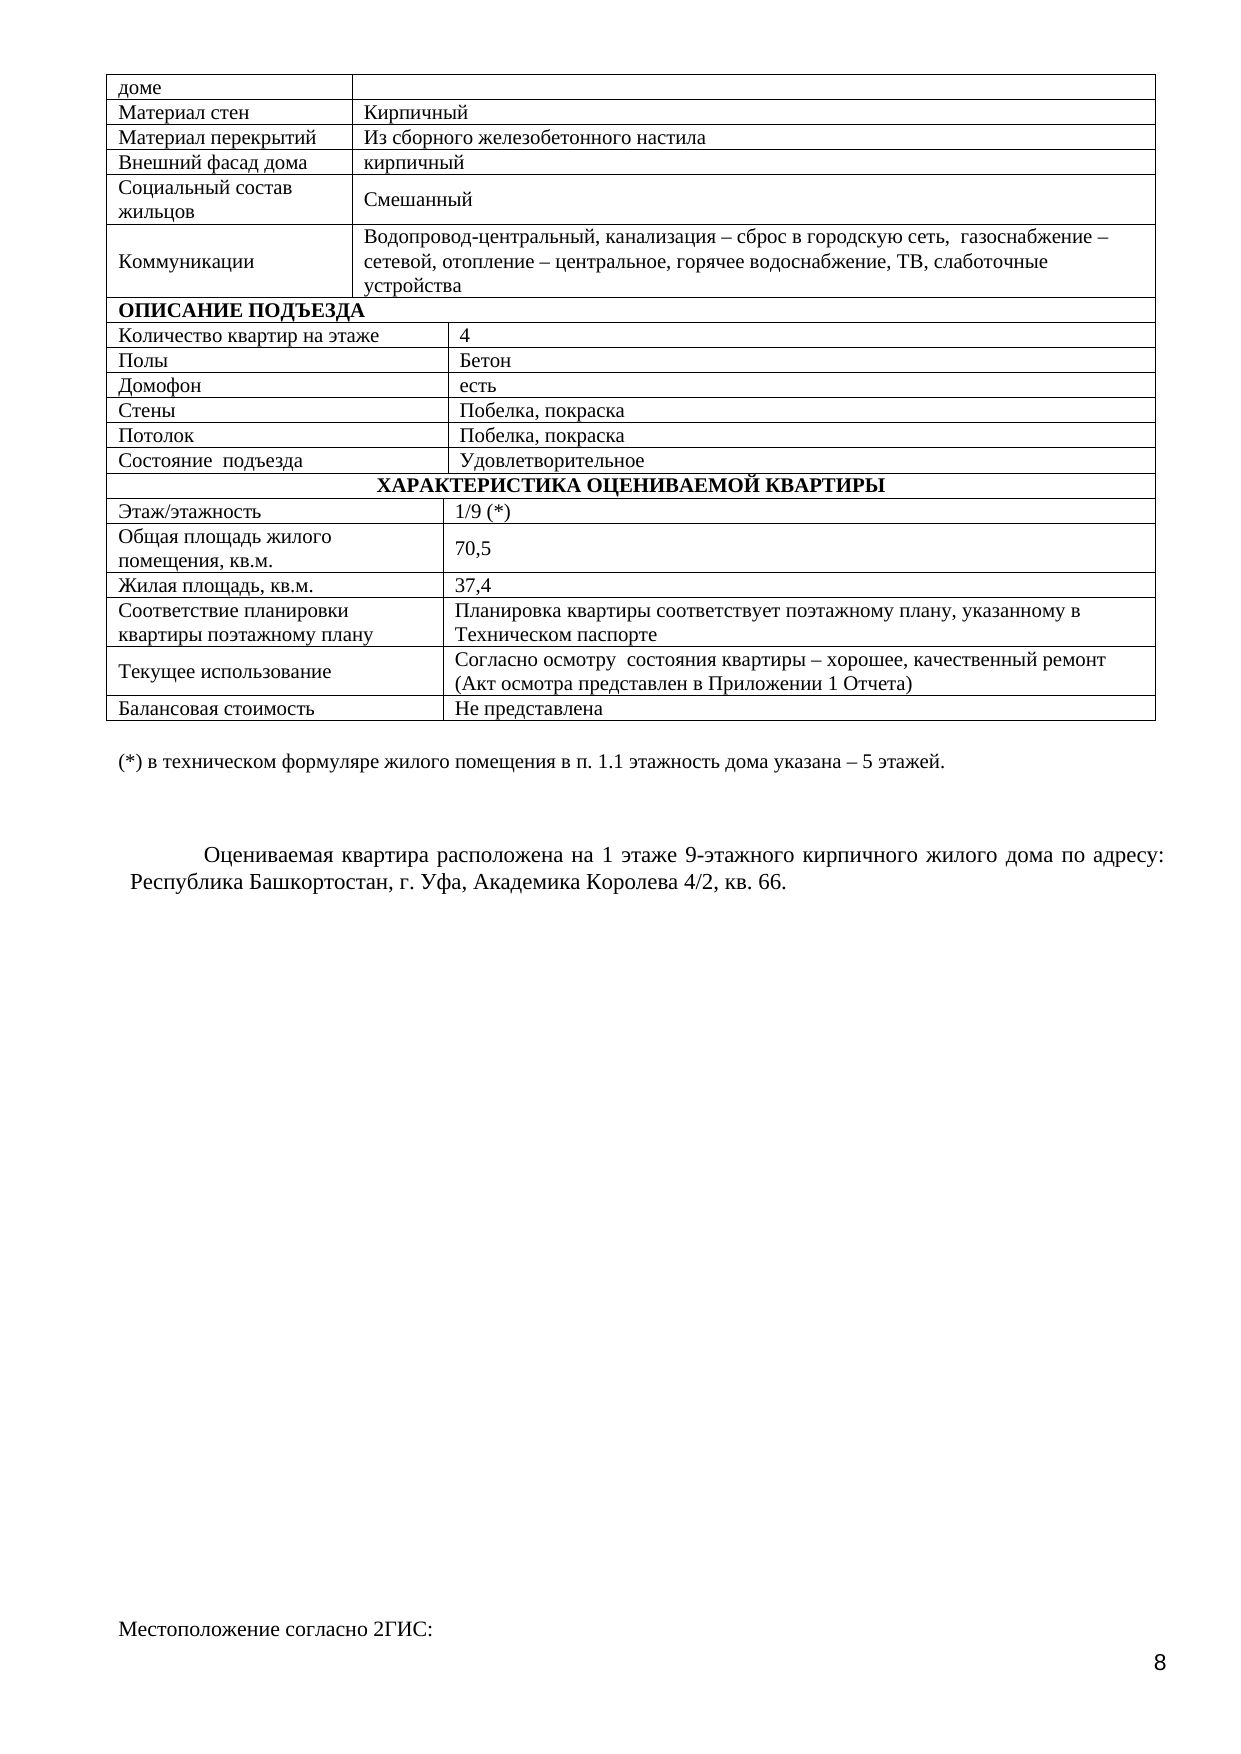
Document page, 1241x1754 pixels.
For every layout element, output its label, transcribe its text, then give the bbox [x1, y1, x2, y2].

table_cell Удовлетворительное [449, 448, 1155, 472]
table_cell Общая площадь жилого помещения, кв.м. [107, 524, 443, 572]
table_cell 4 [449, 323, 1155, 347]
table_cell Количество квартир на этаже [107, 323, 448, 347]
table_cell Коммуникации [107, 225, 352, 297]
table_cell Бетон [449, 348, 1155, 372]
table_cell Побелка, покраска [449, 398, 1155, 422]
table_cell Материал перекрытий [107, 125, 352, 149]
table_cell Планировка квартиры соответствует поэтажному плану, указанному в Техническом паспорте [444, 598, 1155, 646]
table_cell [107, 75, 352, 99]
table_cell Побелка, покраска [449, 423, 1155, 447]
table_cell Согласно осмотру состояния квартиры – хорошее, качественный ремонт (Акт осмотра представлен в Приложении 1 Отчета) [444, 647, 1155, 695]
table_cell Кирпичный [353, 100, 1155, 124]
table_cell 9 [353, 75, 1155, 99]
table_cell Жилая площадь, кв.м. [107, 573, 443, 597]
table_cell 37,4 [444, 573, 1155, 597]
table_cell Стены [107, 398, 448, 422]
table_cell Водопровод-центральный, канализация – сброс в городскую сеть, газоснабжение – сетевой, отопление – центральное, горячее водоснабжение, ТВ, слаботочные устройства [353, 225, 1155, 297]
table_cell Не представлена [444, 696, 1155, 720]
table_cell ХАРАКТЕРИСТИКА ОЦЕНИВАЕМОЙ КВАРТИРЫ [107, 474, 1155, 497]
table_cell 1/9 (*) [444, 499, 1155, 523]
table_cell Состояние подъезда [107, 448, 448, 472]
table_cell Домофон [107, 373, 448, 397]
table_cell Внешний фасад дома [107, 150, 352, 174]
table_cell Смешанный [353, 175, 1155, 223]
table_cell Соответствие планировки квартиры поэтажному плану [107, 598, 443, 646]
table_cell Балансовая стоимость [107, 696, 443, 720]
table_cell Полы [107, 348, 448, 372]
text (*) в техническом формуляре жилого помещения в п. 1.1 этажность дома указана – 5 этажей. [118, 749, 1166, 773]
text Местоположение согласно 2ГИС: [118, 1616, 1166, 1641]
table_cell ОПИСАНИЕ ПОДЪЕЗДА [107, 298, 1155, 322]
table_cell Материал стен [107, 100, 352, 124]
table_cell Социальный состав жильцов [107, 175, 352, 223]
table_cell Этаж/этажность [107, 499, 443, 523]
list Оцениваемая квартира расположена на 1 этаже 9-этажного кирпичного жилого дома по адресу: Республика Башкортостан, г. Уфа, Академика Королева 4/2, кв. 66. [130, 841, 1166, 894]
table_cell Из сборного железобетонного настила [353, 125, 1155, 149]
table_cell Текущее использование [107, 647, 443, 695]
table_cell есть [449, 373, 1155, 397]
table_cell 70,5 [444, 524, 1155, 572]
table_cell кирпичный [353, 150, 1155, 174]
table_cell Потолок [107, 423, 448, 447]
